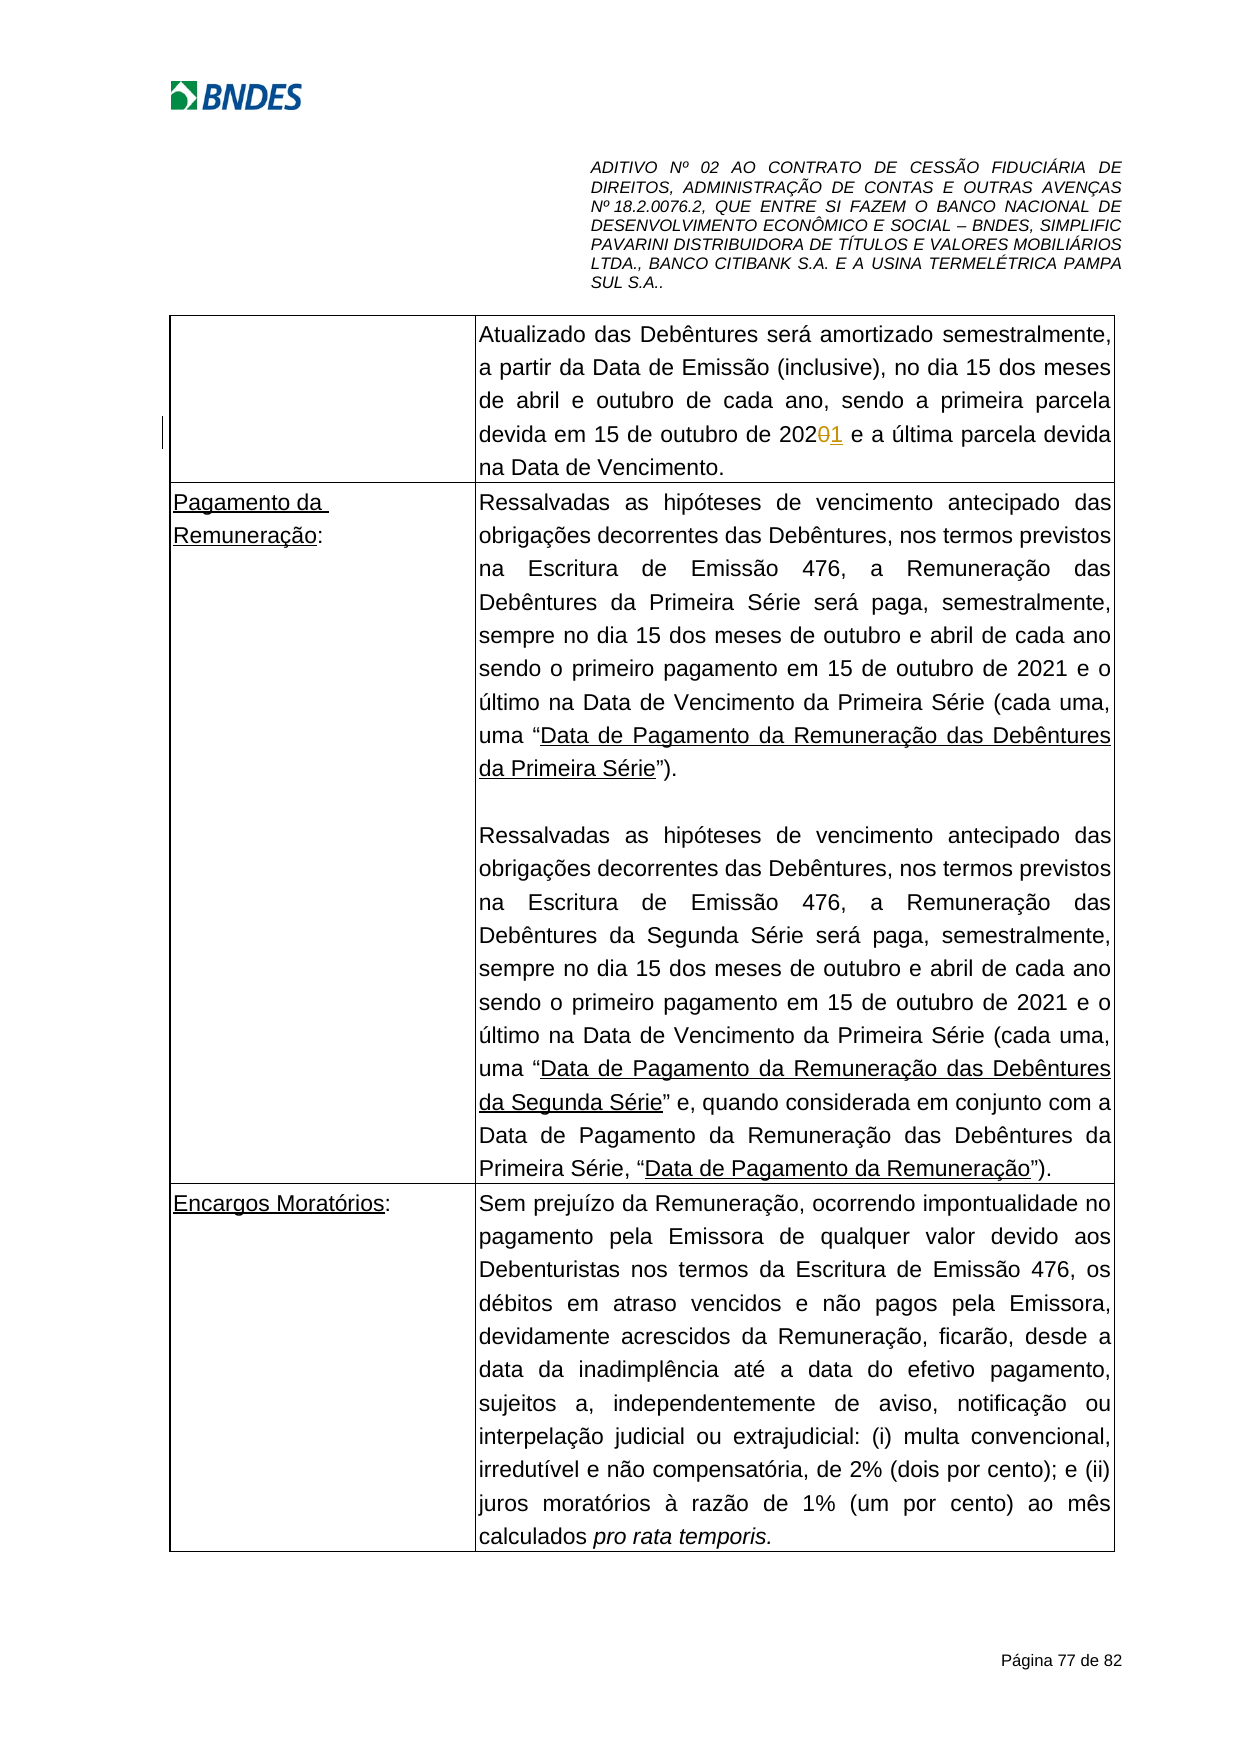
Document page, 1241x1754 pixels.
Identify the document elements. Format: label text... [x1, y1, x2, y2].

picture [171, 81, 302, 110]
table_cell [476, 316, 1114, 482]
table_cell Encargos Moratórios: [171, 1184, 475, 1551]
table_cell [171, 316, 475, 482]
table_cell Pagamento da Remuneração: [171, 483, 475, 1183]
table_cell Ressalvadas as hipóteses de vencimento antecipado das obrigações decorrentes das Debêntures, nos termos previstos na Escritura de Emissão 476, a Remuneração das Debêntures da Primeira Série será paga, semestralmente, sempre no dia 15 dos meses de outubro e abril de cada ano sendo o primeiro pagamento em 15 de outubro de 2021 e o último na Data de Vencimento da Primeira Série (cada uma, uma “Data de Pagamento da Remuneração das Debêntures da Primeira Série”). Ressalvadas as hipóteses de vencimento antecipado das obrigações decorrentes das Debêntures, nos termos previstos na Escritura de Emissão 476, a Remuneração das Debêntures da Segunda Série será paga, semestralmente, sempre no dia 15 dos meses de outubro e abril de cada ano sendo o primeiro pagamento em 15 de outubro de 2021 e o último na Data de Vencimento da Primeira Série (cada uma, uma “Data de Pagamento da Remuneração das Debêntures da Segunda Série” e, quando considerada em conjunto com a Data de Pagamento da Remuneração das Debêntures da Primeira Série, “Data de Pagamento da Remuneração”). [476, 483, 1114, 1183]
table_cell Sem prejuízo da Remuneração, ocorrendo impontualidade no pagamento pela Emissora de qualquer valor devido aos Debenturistas nos termos da Escritura de Emissão 476, os débitos em atraso vencidos e não pagos pela Emissora, devidamente acrescidos da Remuneração, ficarão, desde a data da inadimplência até a data do efetivo pagamento, sujeitos a, independentemente de aviso, notificação ou interpelação judicial ou extrajudicial: (i) multa convencional, irredutível e não compensatória, de 2% (dois por cento); e (ii) juros moratórios à razão de 1% (um por cento) ao mês calculados pro rata temporis. [476, 1184, 1114, 1551]
